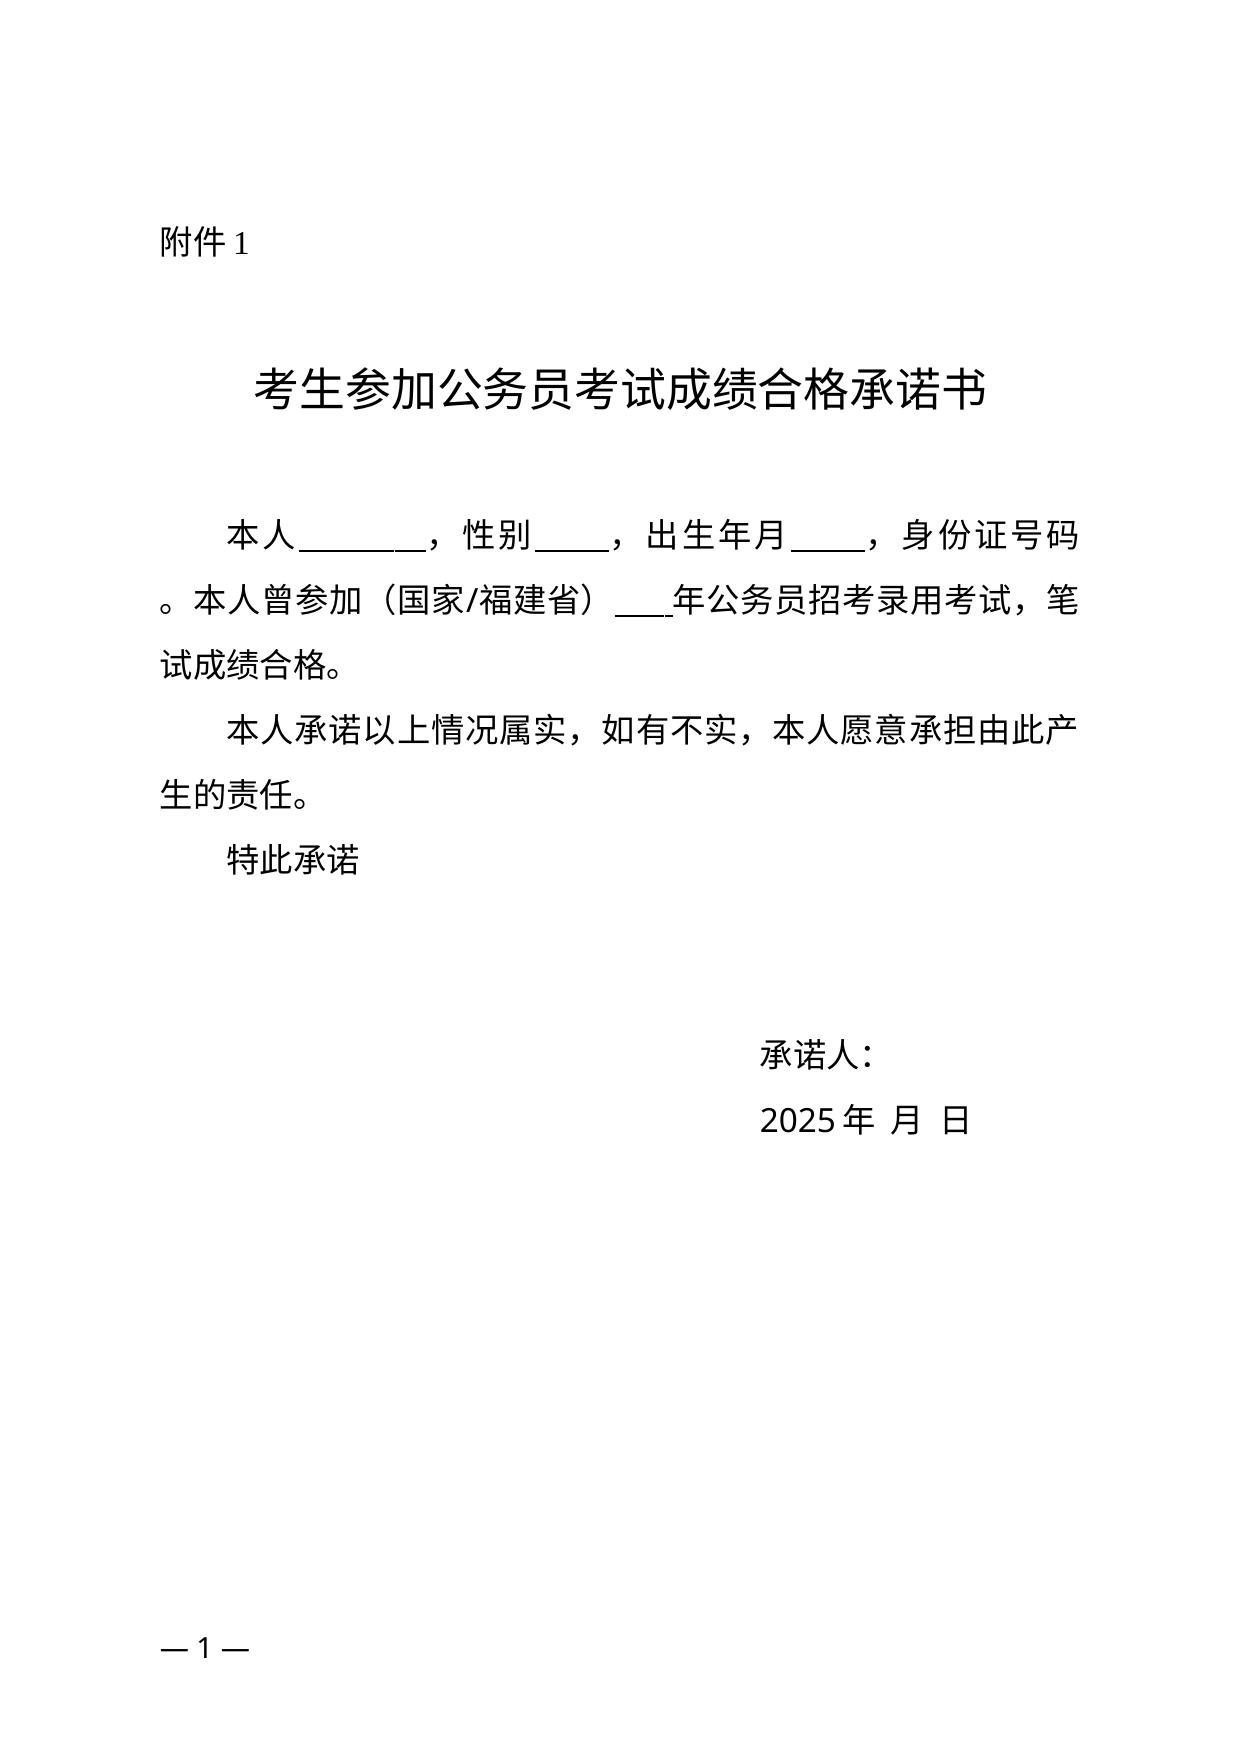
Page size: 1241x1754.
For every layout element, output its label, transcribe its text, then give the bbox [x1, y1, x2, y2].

text 附件1 [159, 208, 1081, 273]
text 考生参加公务员考试成绩合格承诺书 [159, 338, 1081, 435]
text 本人承诺以上情况属实，如有不实，本人愿意承担由此产生的责任。 [159, 695, 1081, 825]
text 2025年 月 日 [159, 1085, 1081, 1150]
text 本人 ，性别 ，出生年月 ，身份证号码 。本人曾参加（国家/福建省） 年公务员招考录用考试，笔试成绩合格。 [159, 500, 1081, 695]
text 特此承诺 [159, 825, 1081, 890]
text 承诺人： [159, 1020, 1081, 1085]
